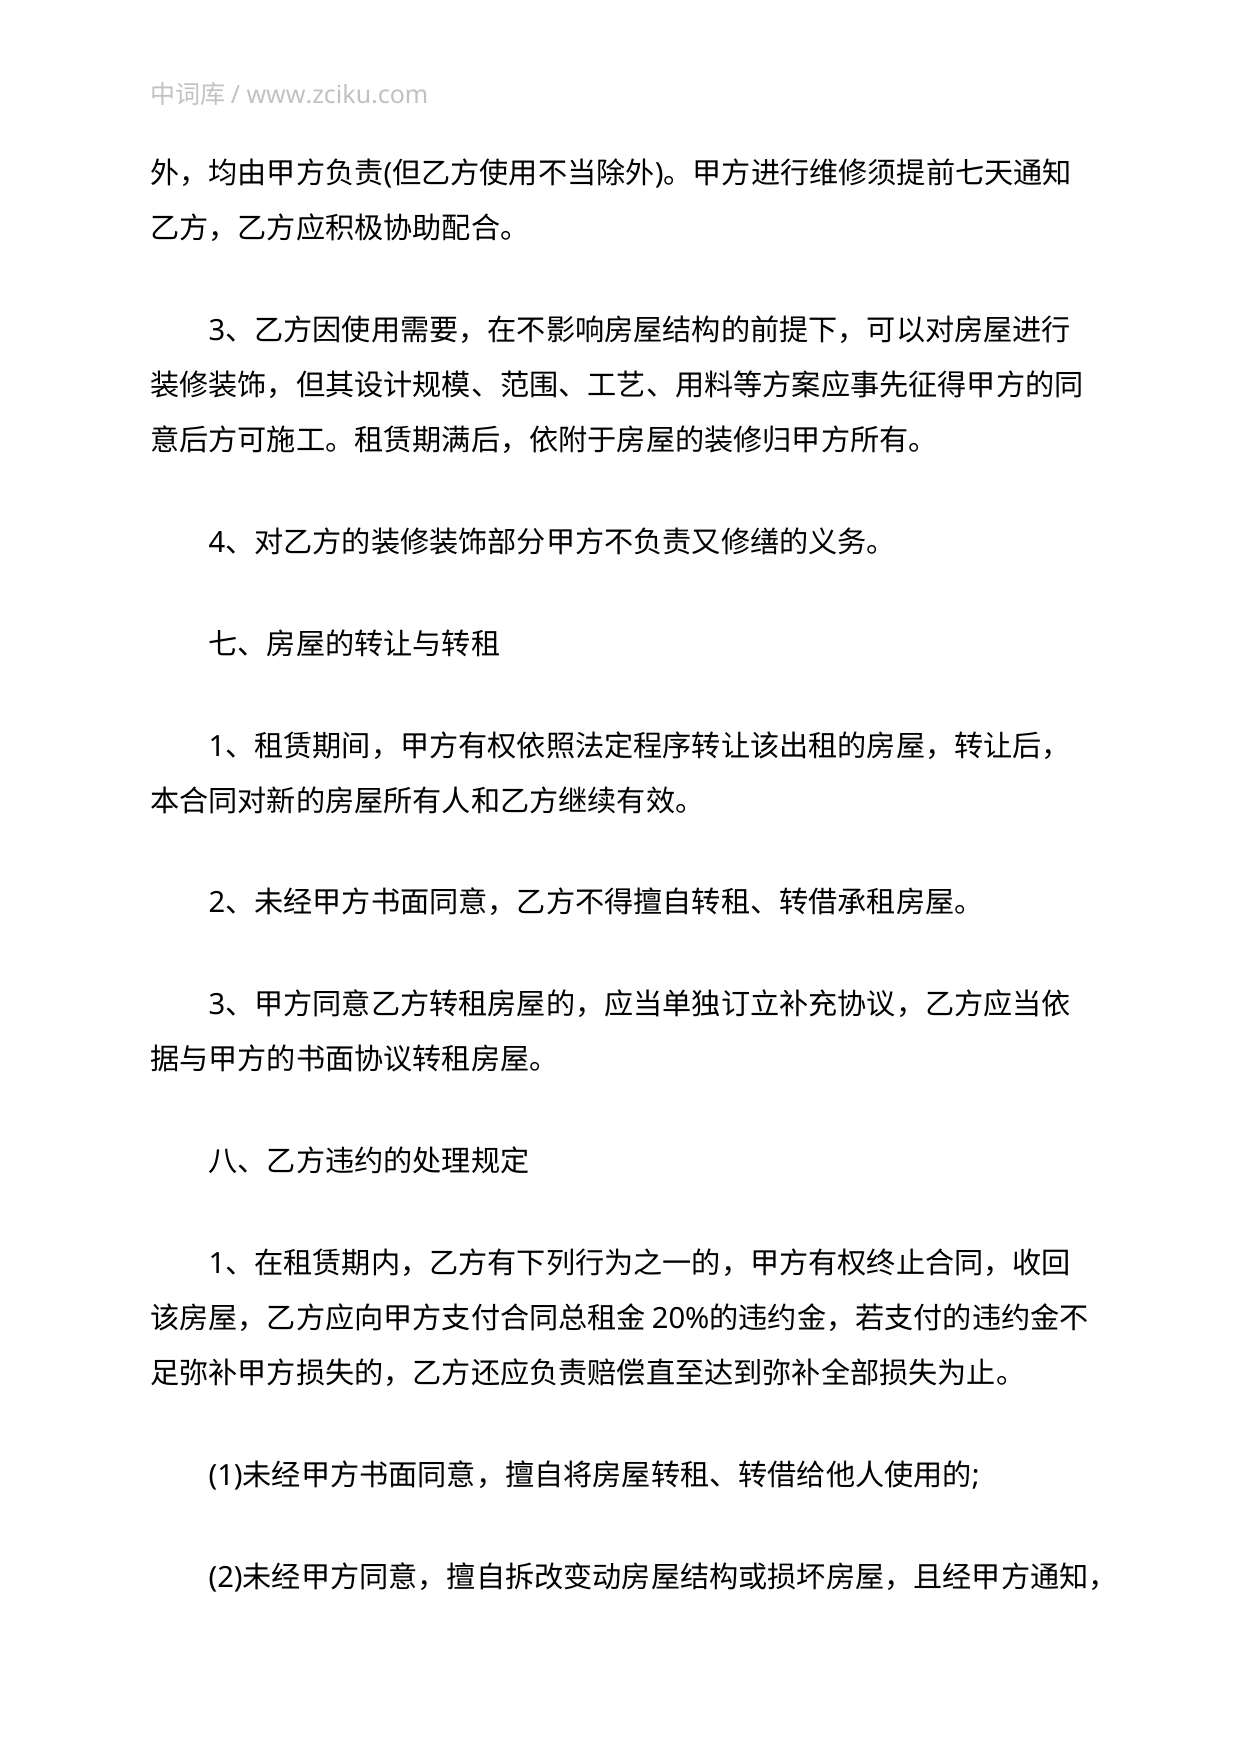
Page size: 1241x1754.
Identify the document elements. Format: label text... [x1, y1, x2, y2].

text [150, 150, 1090, 247]
text 1、在租赁期内，乙方有下列行为之一的，甲方有权终止合同，收回该房屋，乙方应向甲方支付合同总租金20%的违约金，若支付的违约金不足弥补甲方损失的，乙方还应负责赔偿直至达到弥补全部损失为止。 [150, 1239, 1090, 1392]
text 2、未经甲方书面同意，乙方不得擅自转租、转借承租房屋。 [150, 879, 1090, 921]
text 3、乙方因使用需要，在不影响房屋结构的前提下，可以对房屋进行装修装饰，但其设计规模、范围、工艺、用料等方案应事先征得甲方的同意后方可施工。租赁期满后，依附于房屋的装修归甲方所有。 [150, 307, 1090, 459]
text 4、对乙方的装修装饰部分甲方不负责又修缮的义务。 [150, 518, 1090, 561]
text 八、乙方违约的处理规定 [150, 1138, 1090, 1180]
text 1、租赁期间，甲方有权依照法定程序转让该出租的房屋，转让后，本合同对新的房屋所有人和乙方继续有效。 [150, 722, 1090, 819]
text (1)未经甲方书面同意，擅自将房屋转租、转借给他人使用的; [150, 1451, 1090, 1494]
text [150, 1553, 1090, 1596]
text 七、房屋的转让与转租 [150, 620, 1090, 663]
text 3、甲方同意乙方转租房屋的，应当单独订立补充协议，乙方应当依据与甲方的书面协议转租房屋。 [150, 981, 1090, 1078]
